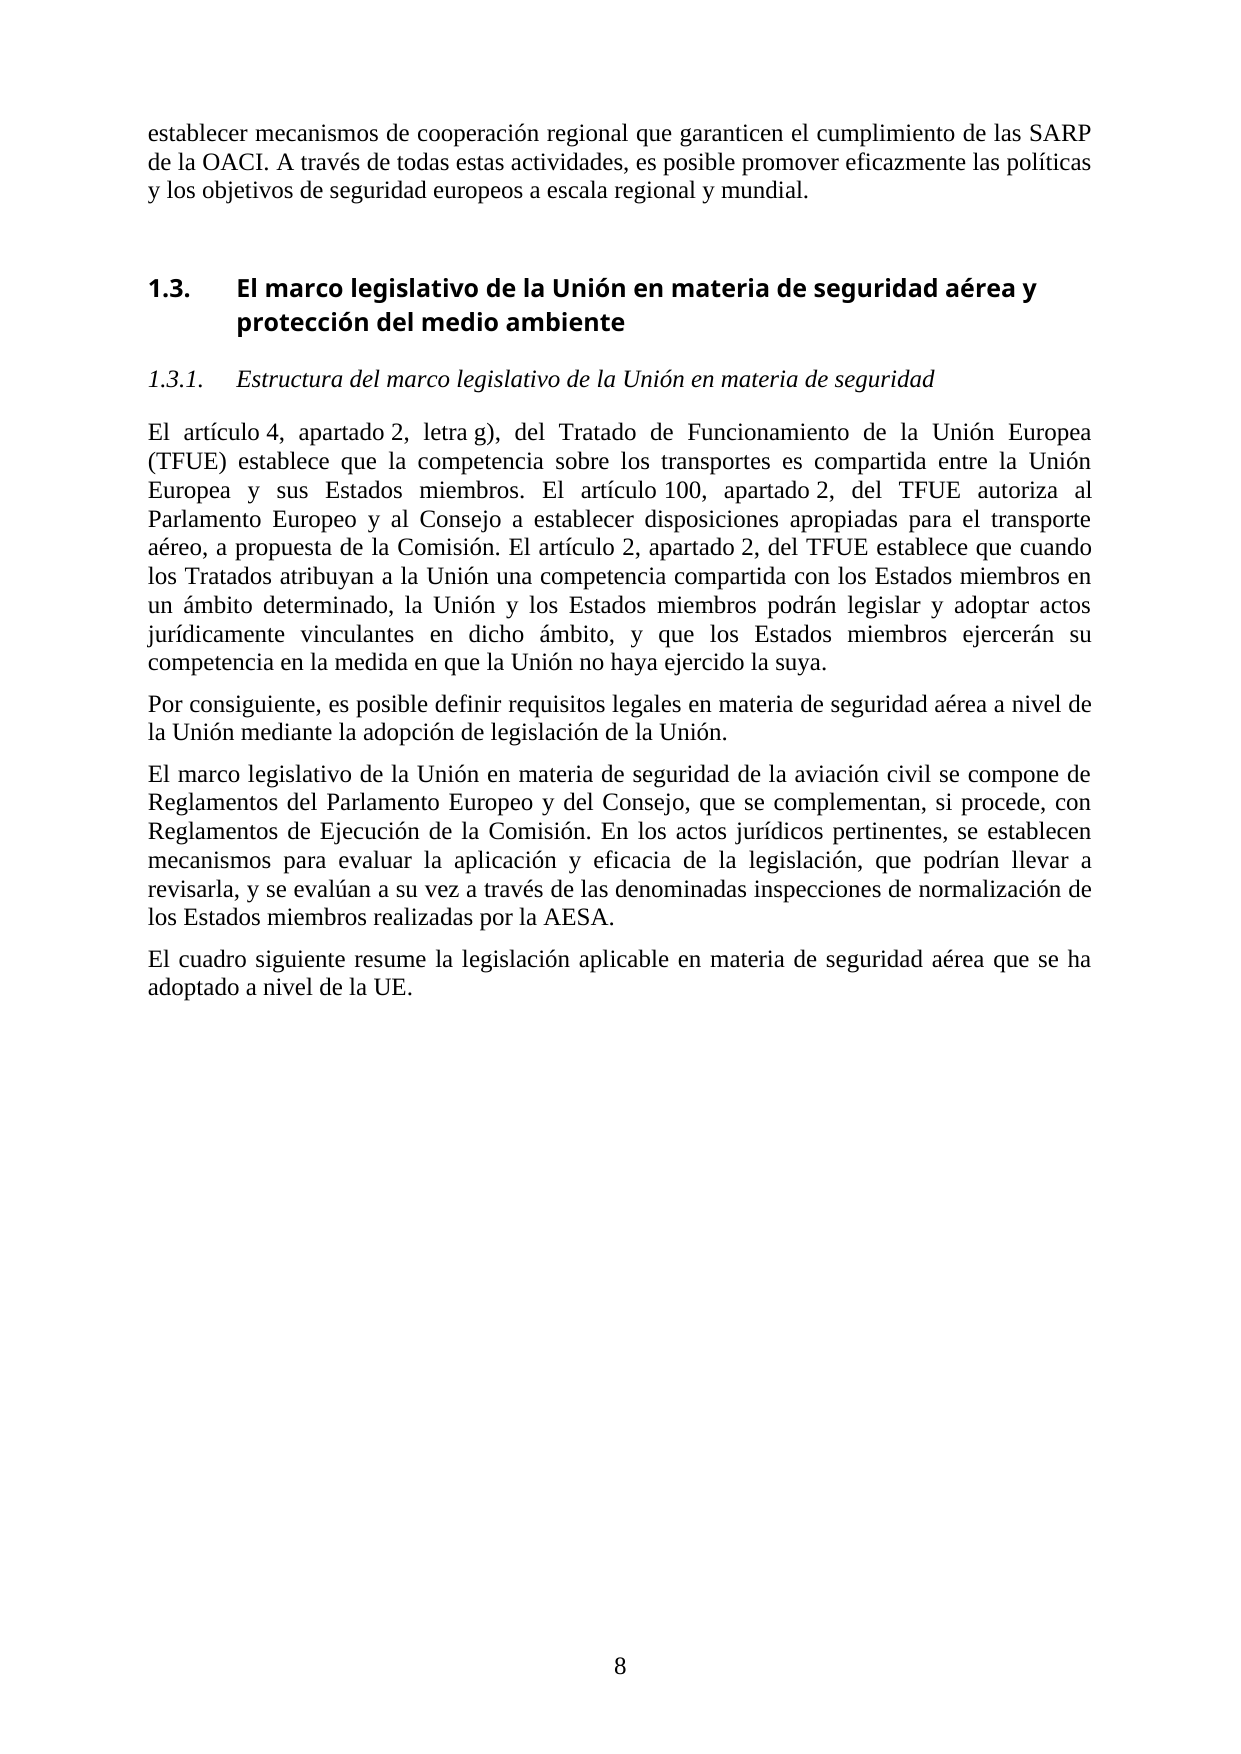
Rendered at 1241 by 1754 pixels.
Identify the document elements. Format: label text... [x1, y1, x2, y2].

text Por consiguiente, es posible definir requisitos legales en materia de seguridad aérea a nivel de la Unión mediante la adopción de legislación de la Unión. [148, 689, 1093, 746]
subtitle Estructura del marco legislativo de la Unión en materia de seguridad [148, 364, 1093, 392]
text El marco legislativo de la Unión en materia de seguridad de la aviación civil se compone de Reglamentos del Parlamento Europeo y del Consejo, que se complementan, si procede, con Reglamentos de Ejecución de la Comisión. En los actos jurídicos pertinentes, se establecen mecanismos para evaluar la aplicación y eficacia de la legislación, que podrían llevar a revisarla, y se evalúan a su vez a través de las denominadas inspecciones de normalización de los Estados miembros realizadas por la AESA. [148, 759, 1093, 931]
text El cuadro siguiente resume la legislación aplicable en materia de seguridad aérea que se ha adoptado a nivel de la UE. [148, 944, 1093, 1001]
subtitle El marco legislativo de la Unión en materia de seguridad aérea y protección del medio ambiente [148, 271, 1093, 339]
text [148, 118, 1093, 204]
text El artículo 4, apartado 2, letra g), del Tratado de Funcionamiento de la Unión Europea (TFUE) establece que la competencia sobre los transportes es compartida entre la Unión Europea y sus Estados miembros. El artículo 100, apartado 2, del TFUE autoriza al Parlamento Europeo y al Consejo a establecer disposiciones apropiadas para el transporte aéreo, a propuesta de la Comisión. El artículo 2, apartado 2, del TFUE establece que cuando los Tratados atribuyan a la Unión una competencia compartida con los Estados miembros en un ámbito determinado, la Unión y los Estados miembros podrán legislar y adoptar actos jurídicamente vinculantes en dicho ámbito, y que los Estados miembros ejercerán su competencia en la medida en que la Unión no haya ejercido la suya. [148, 417, 1093, 676]
